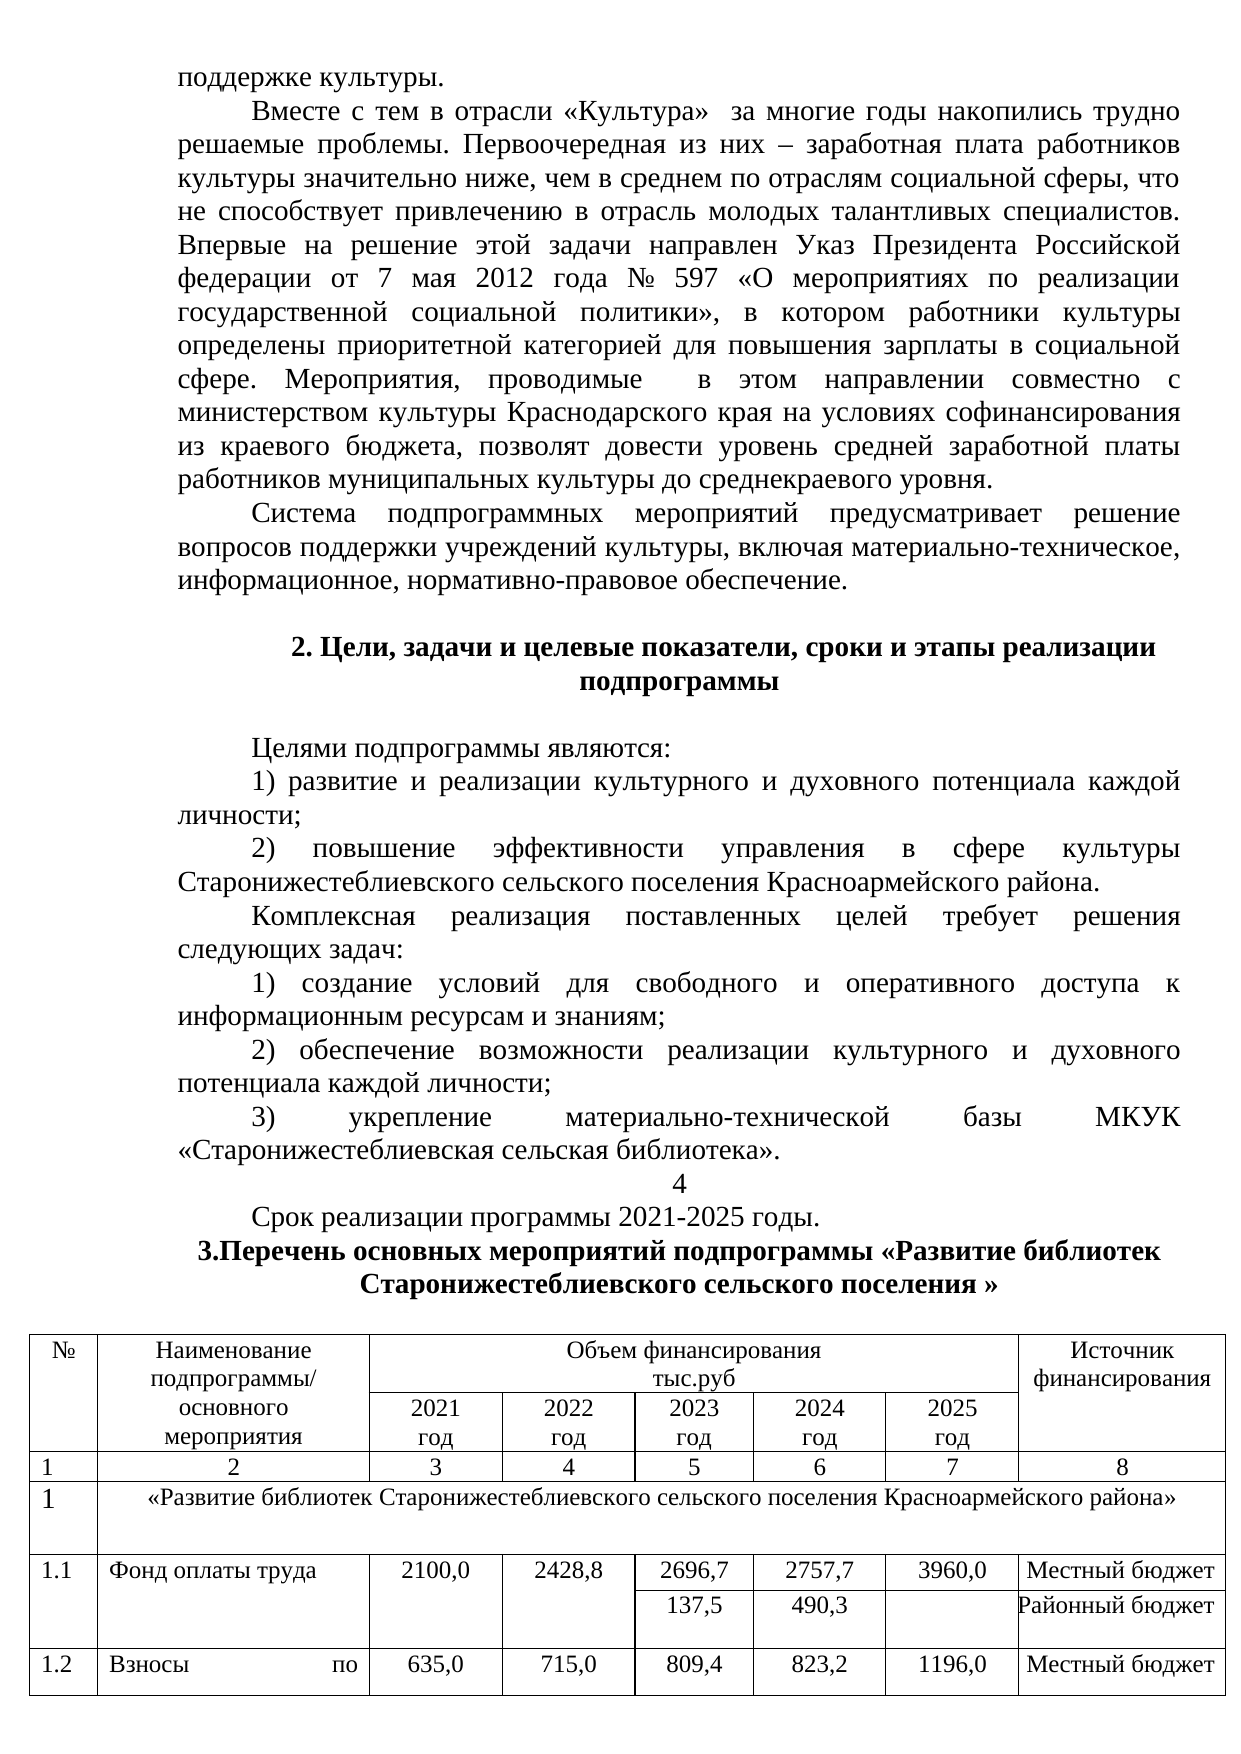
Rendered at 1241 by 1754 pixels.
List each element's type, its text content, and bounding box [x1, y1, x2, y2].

table_cell 2100,0 [370, 1555, 502, 1648]
table_cell 2696,7 [636, 1555, 753, 1589]
table_cell 1 [30, 1452, 97, 1481]
table_cell 715,0 [503, 1649, 634, 1695]
table_header Источник финансирования [1019, 1335, 1225, 1451]
text Целями подпрограммы являются: [177, 730, 1181, 763]
table_cell 1196,0 [886, 1649, 1018, 1695]
table_cell Местный бюджет [1019, 1649, 1225, 1695]
table_cell 2757,7 [754, 1555, 885, 1589]
table_cell 8 [1019, 1452, 1225, 1481]
table_cell 2 [98, 1452, 369, 1481]
table_cell Фонд оплаты труда [98, 1555, 369, 1648]
text 3) укрепление материально-технической базы МКУК «Старонижестеблиевская сельская библиотека». [177, 1099, 1181, 1166]
text 2) повышение эффективности управления в сфере культуры Старонижестеблиевского сельского поселения Красноармейского района. [177, 831, 1181, 898]
table_header № п/п [30, 1335, 97, 1451]
text 2) обеспечение возможности реализации культурного и духовного потенциала каждой личности; [177, 1032, 1181, 1099]
table_cell 6 [754, 1452, 885, 1481]
table_cell Районный бюджет [1019, 1591, 1225, 1648]
text Срок реализации программы 2021-2025 годы. [177, 1199, 1181, 1233]
table_header Наименование подпрограммы/ основного мероприятия [98, 1335, 369, 1451]
table_cell 3 [370, 1452, 502, 1481]
table_cell 2024 год [754, 1393, 885, 1451]
table_cell 2025 год [886, 1393, 1018, 1451]
table_cell 635,0 [370, 1649, 502, 1695]
table_cell 809,4 [636, 1649, 753, 1695]
table_header Объем финансирования тыс.руб [370, 1335, 1018, 1392]
table_cell 2023 год [636, 1393, 753, 1451]
text 2. Цели, задачи и целевые показатели, сроки и этапы реализации подпрограммы [177, 629, 1181, 696]
table_cell 3960,0 [886, 1555, 1018, 1589]
table_cell 5 [636, 1452, 753, 1481]
table_cell 1.1 [30, 1555, 97, 1648]
table_cell 1.2 [30, 1649, 97, 1695]
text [177, 59, 1181, 93]
text Система подпрограммных мероприятий предусматривает решение вопросов поддержки учреждений культуры, включая материально-техническое, информационное, нормативно-правовое обеспечение. [177, 495, 1181, 596]
table_cell 137,5 [636, 1591, 753, 1648]
text Комплексная реализация поставленных целей требует решения следующих задач: [177, 898, 1181, 965]
text 1) создание условий для свободного и оперативного доступа к информационным ресурсам и знаниям; [177, 965, 1181, 1032]
table_cell «Развитие библиотек Старонижестеблиевского сельского поселения Красноармейского района» [98, 1482, 1225, 1554]
text 3.Перечень основных мероприятий подпрограммы «Развитие библиотек Старонижестеблиевского сельского поселения » [177, 1233, 1181, 1300]
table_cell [98, 1649, 369, 1695]
table_cell 2021 год [370, 1393, 502, 1451]
table_cell 823,2 [754, 1649, 885, 1695]
table_cell [886, 1591, 1018, 1648]
table_cell 2428,8 [503, 1555, 634, 1648]
table_cell 4 [503, 1452, 634, 1481]
text Вместе с тем в отрасли «Культура» за многие годы накопились трудно решаемые проблемы. Первоочередная из них – заработная плата работников культуры значительно ниже, чем в среднем по отраслям социальной сферы, что не способствует привлечению в отрасль молодых талантливых специалистов. Впервые на решение этой задачи направлен Указ Президента Российской федерации от 7 мая 2012 года № 597 «О мероприятиях по реализации государственной социальной политики», в котором работники культуры определены приоритетной категорией для повышения зарплаты в социальной сфере. Мероприятия, проводимые в этом направлении совместно с министерством культуры Краснодарского края на условиях софинансирования из краевого бюджета, позволят довести уровень средней заработной платы работников муниципальных культуры до среднекраевого уровня. [177, 93, 1181, 495]
table_cell 2022 год [503, 1393, 634, 1451]
table_cell 490,3 [754, 1591, 885, 1648]
text 1) развитие и реализации культурного и духовного потенциала каждой личности; [177, 763, 1181, 831]
table_cell Местный бюджет [1019, 1555, 1225, 1589]
table_cell 1 [30, 1482, 97, 1554]
text 4 [177, 1166, 1181, 1199]
table_cell 7 [886, 1452, 1018, 1481]
